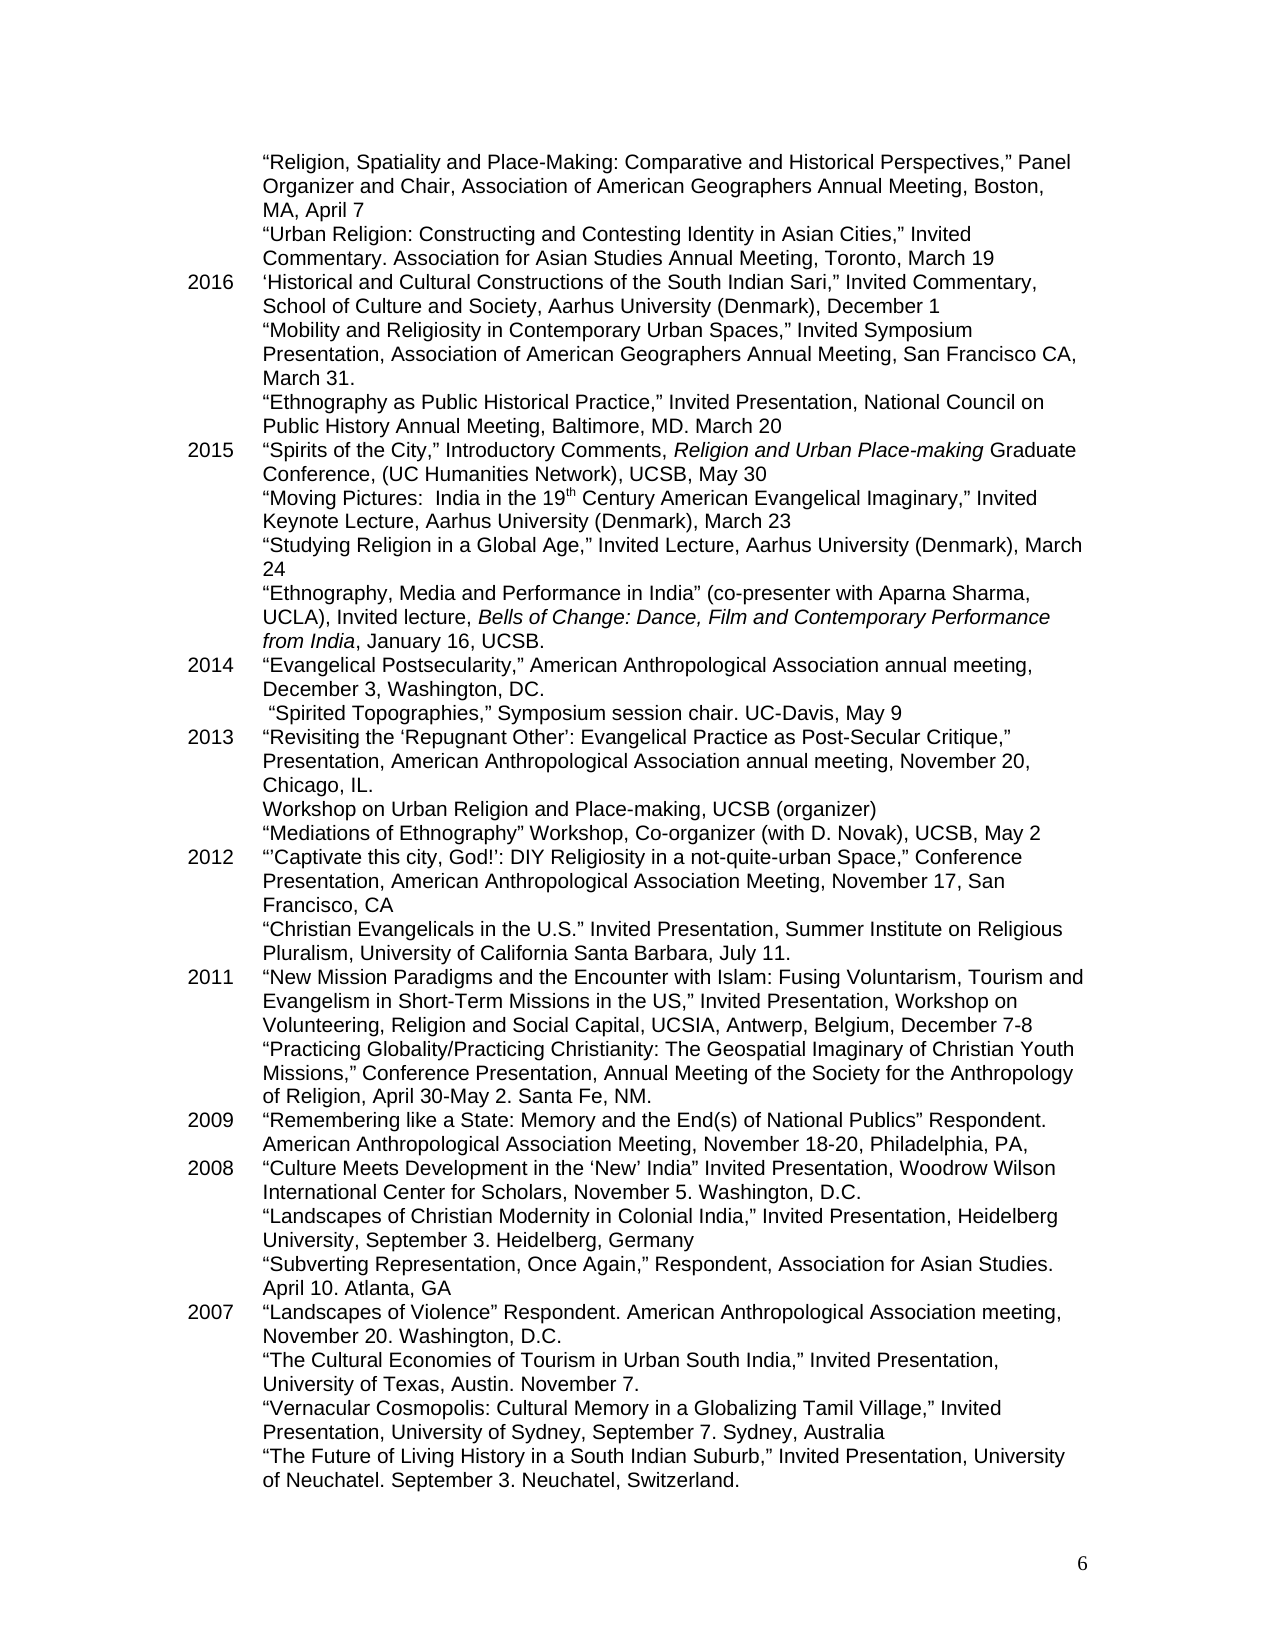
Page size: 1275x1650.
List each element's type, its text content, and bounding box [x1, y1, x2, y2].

text “Moving Pictures: India in the 19th Century American Evangelical Imaginary,” Invited Keynote Lecture, Aarhus University (Denmark), March 23 [262, 485, 1087, 533]
text 2016 ‘Historical and Cultural Constructions of the South Indian Sari,” Invited Commentary, School of Culture and Society, Aarhus University (Denmark), December 1 [187, 270, 1087, 318]
text 2013 “Revisiting the ‘Repugnant Other’: Evangelical Practice as Post-Secular Critique,” Presentation, American Anthropological Association annual meeting, November 20, Chicago, IL. [187, 725, 1087, 797]
text “Mediations of Ethnography” Workshop, Co-organizer (with D. Novak), UCSB, May 2 [262, 821, 1087, 845]
text “Ethnography as Public Historical Practice,” Invited Presentation, National Council on Public History Annual Meeting, Baltimore, MD. March 20 [262, 389, 1087, 437]
text “The Cultural Economies of Tourism in Urban South India,” Invited Presentation, University of Texas, Austin. November 7. [187, 1348, 1087, 1396]
text “Mobility and Religiosity in Contemporary Urban Spaces,” Invited Symposium Presentation, Association of American Geographers Annual Meeting, San Francisco CA, March 31. [262, 318, 1087, 389]
text 2012 “’Captivate this city, God!’: DIY Religiosity in a not-quite-urban Space,” Conference Presentation, American Anthropological Association Meeting, November 17, San Francisco, CA [187, 845, 1087, 917]
text “Vernacular Cosmopolis: Cultural Memory in a Globalizing Tamil Village,” Invited Presentation, University of Sydney, September 7. Sydney, Australia [187, 1396, 1087, 1444]
text “Subverting Representation, Once Again,” Respondent, Association for Asian Studies. April 10. Atlanta, GA [187, 1252, 1087, 1300]
text Workshop on Urban Religion and Place-making, UCSB (organizer) [187, 797, 1087, 821]
text “Practicing Globality/Practicing Christianity: The Geospatial Imaginary of Christian Youth Missions,” Conference Presentation, Annual Meeting of the Society for the Anthropology of Religion, April 30-May 2. Santa Fe, NM. [262, 1036, 1087, 1108]
text 2011 “New Mission Paradigms and the Encounter with Islam: Fusing Voluntarism, Tourism and Evangelism in Short-Term Missions in the US,” Invited Presentation, Workshop on Volunteering, Religion and Social Capital, UCSIA, Antwerp, Belgium, December 7-8 [187, 964, 1087, 1036]
text 2008 “Culture Meets Development in the ‘New’ India” Invited Presentation, Woodrow Wilson International Center for Scholars, November 5. Washington, D.C. [187, 1156, 1087, 1204]
text 2014 “Evangelical Postsecularity,” American Anthropological Association annual meeting, December 3, Washington, DC. [187, 653, 1087, 701]
text 2007 “Landscapes of Violence” Respondent. American Anthropological Association meeting, November 20. Washington, D.C. [187, 1300, 1087, 1348]
text 2015 “Spirits of the City,” Introductory Comments, Religion and Urban Place-making Graduate Conference, (UC Humanities Network), UCSB, May 30 [187, 437, 1087, 485]
text “Christian Evangelicals in the U.S.” Invited Presentation, Summer Institute on Religious Pluralism, University of California Santa Barbara, July 11. [262, 917, 1087, 964]
text “The Future of Living History in a South Indian Suburb,” Invited Presentation, University of Neuchatel. September 3. Neuchatel, Switzerland. [187, 1444, 1087, 1492]
text 2009 “Remembering like a State: Memory and the End(s) of National Publics” Respondent. American Anthropological Association Meeting, November 18-20, Philadelphia, PA, [187, 1108, 1087, 1156]
text “Urban Religion: Constructing and Contesting Identity in Asian Cities,” Invited Commentary. Association for Asian Studies Annual Meeting, Toronto, March 19 [187, 222, 1087, 270]
text “Landscapes of Christian Modernity in Colonial India,” Invited Presentation, Heidelberg University, September 3. Heidelberg, Germany [187, 1204, 1087, 1252]
text “Spirited Topographies,” Symposium session chair. UC-Davis, May 9 [262, 701, 1087, 725]
text “Studying Religion in a Global Age,” Invited Lecture, Aarhus University (Denmark), March 24 [187, 533, 1087, 581]
text “Religion, Spatiality and Place-Making: Comparative and Historical Perspectives,” Panel Organizer and Chair, Association of American Geographers Annual Meeting, Boston, MA, April 7 [187, 150, 1087, 222]
text “Ethnography, Media and Performance in India” (co-presenter with Aparna Sharma, UCLA), Invited lecture, Bells of Change: Dance, Film and Contemporary Performance from India, January 16, UCSB. [262, 581, 1087, 653]
